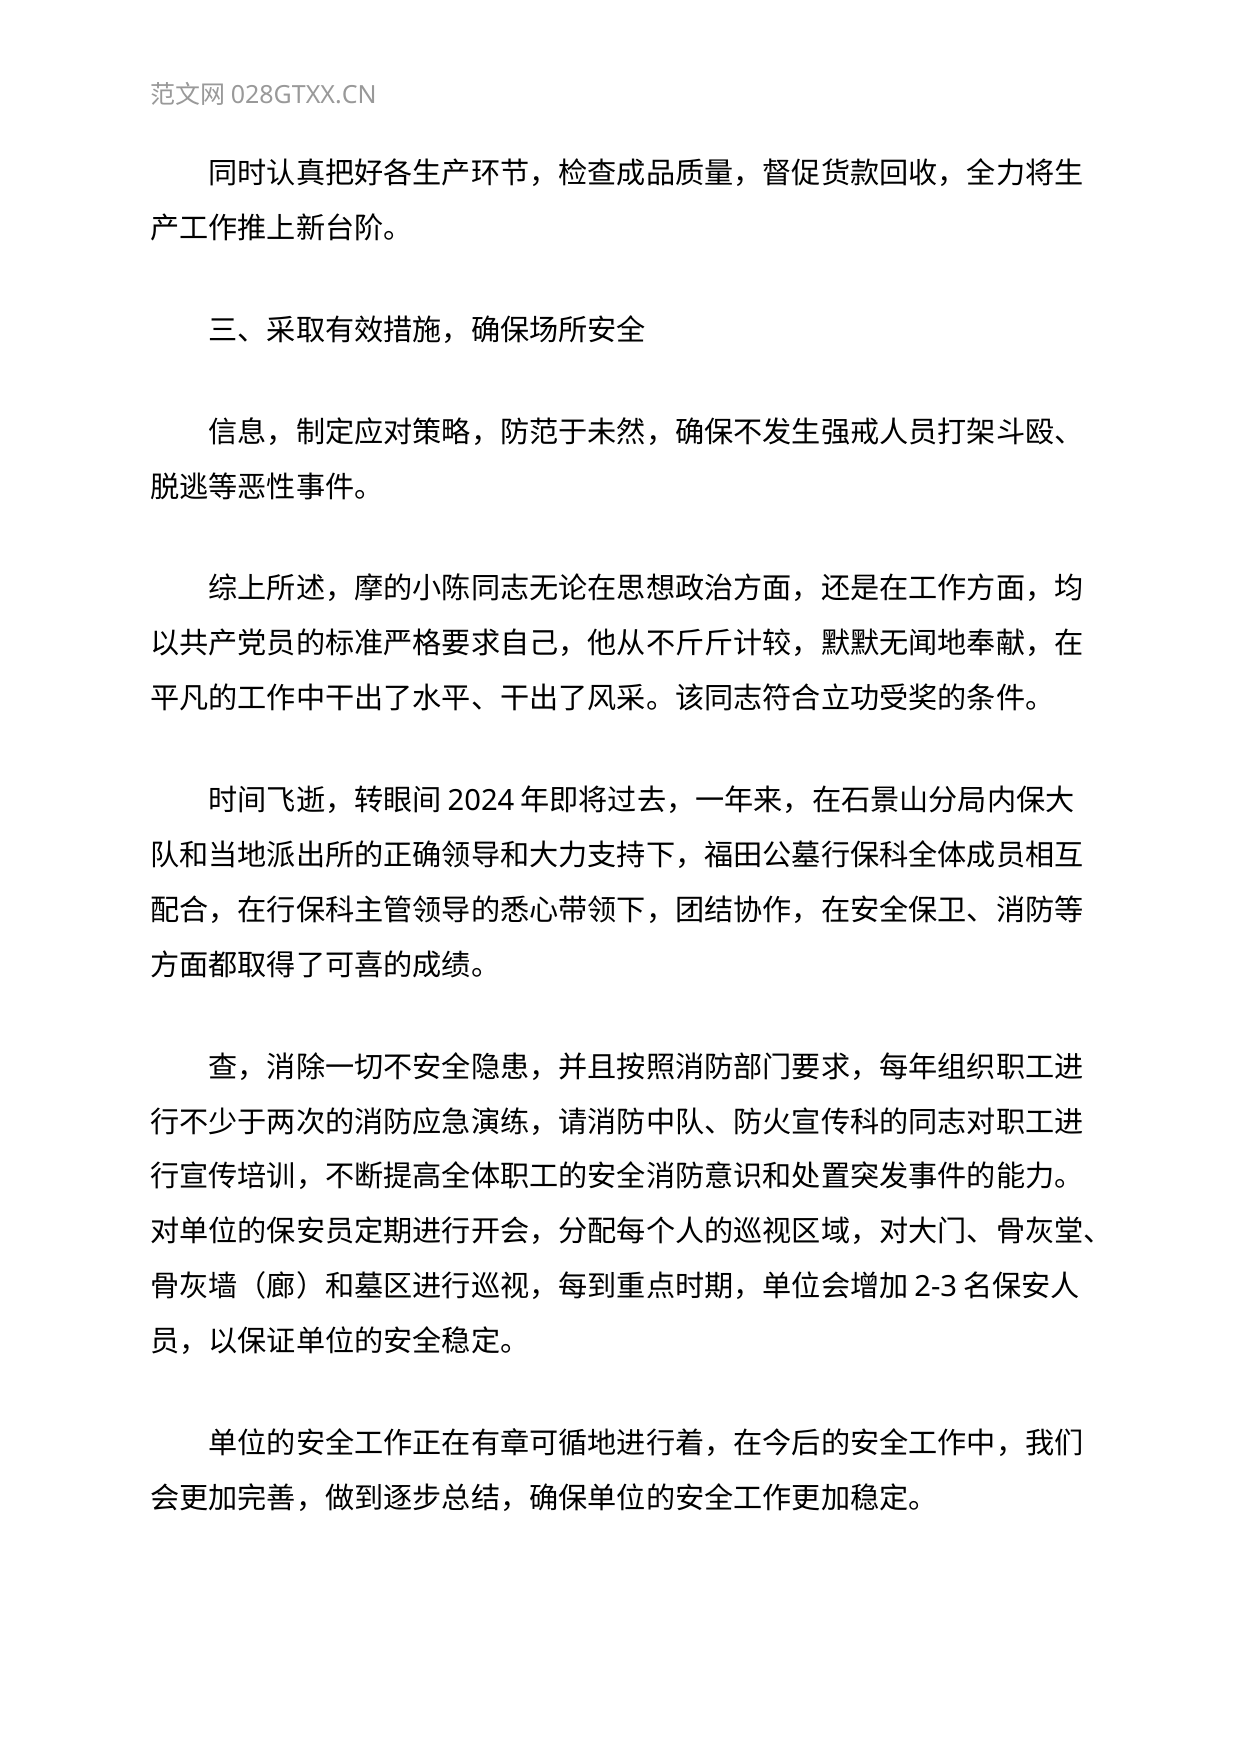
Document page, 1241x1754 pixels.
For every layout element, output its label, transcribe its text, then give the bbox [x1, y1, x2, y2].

text 同时认真把好各生产环节，检查成品质量，督促货款回收，全力将生产工作推上新台阶。 [150, 150, 1090, 247]
text 查，消除一切不安全隐患，并且按照消防部门要求，每年组织职工进行不少于两次的消防应急演练，请消防中队、防火宣传科的同志对职工进行宣传培训，不断提高全体职工的安全消防意识和处置突发事件的能力。对单位的保安员定期进行开会，分配每个人的巡视区域，对大门、骨灰堂、骨灰墙（廊）和墓区进行巡视，每到重点时期，单位会增加2-3名保安人员，以保证单位的安全稳定。 [150, 1043, 1090, 1360]
text 综上所述，摩的小陈同志无论在思想政治方面，还是在工作方面，均以共产党员的标准严格要求自己，他从不斤斤计较，默默无闻地奉献，在平凡的工作中干出了水平、干出了风采。该同志符合立功受奖的条件。 [150, 565, 1090, 717]
text 信息，制定应对策略，防范于未然，确保不发生强戒人员打架斗殴、脱逃等恶性事件。 [150, 408, 1090, 506]
text 单位的安全工作正在有章可循地进行着，在今后的安全工作中，我们会更加完善，做到逐步总结，确保单位的安全工作更加稳定。 [150, 1419, 1090, 1517]
text 三、采取有效措施，确保场所安全 [150, 307, 1090, 349]
text 时间飞逝，转眼间2024年即将过去，一年来，在石景山分局内保大队和当地派出所的正确领导和大力支持下，福田公墓行保科全体成员相互配合，在行保科主管领导的悉心带领下，团结协作，在安全保卫、消防等方面都取得了可喜的成绩。 [150, 777, 1090, 984]
